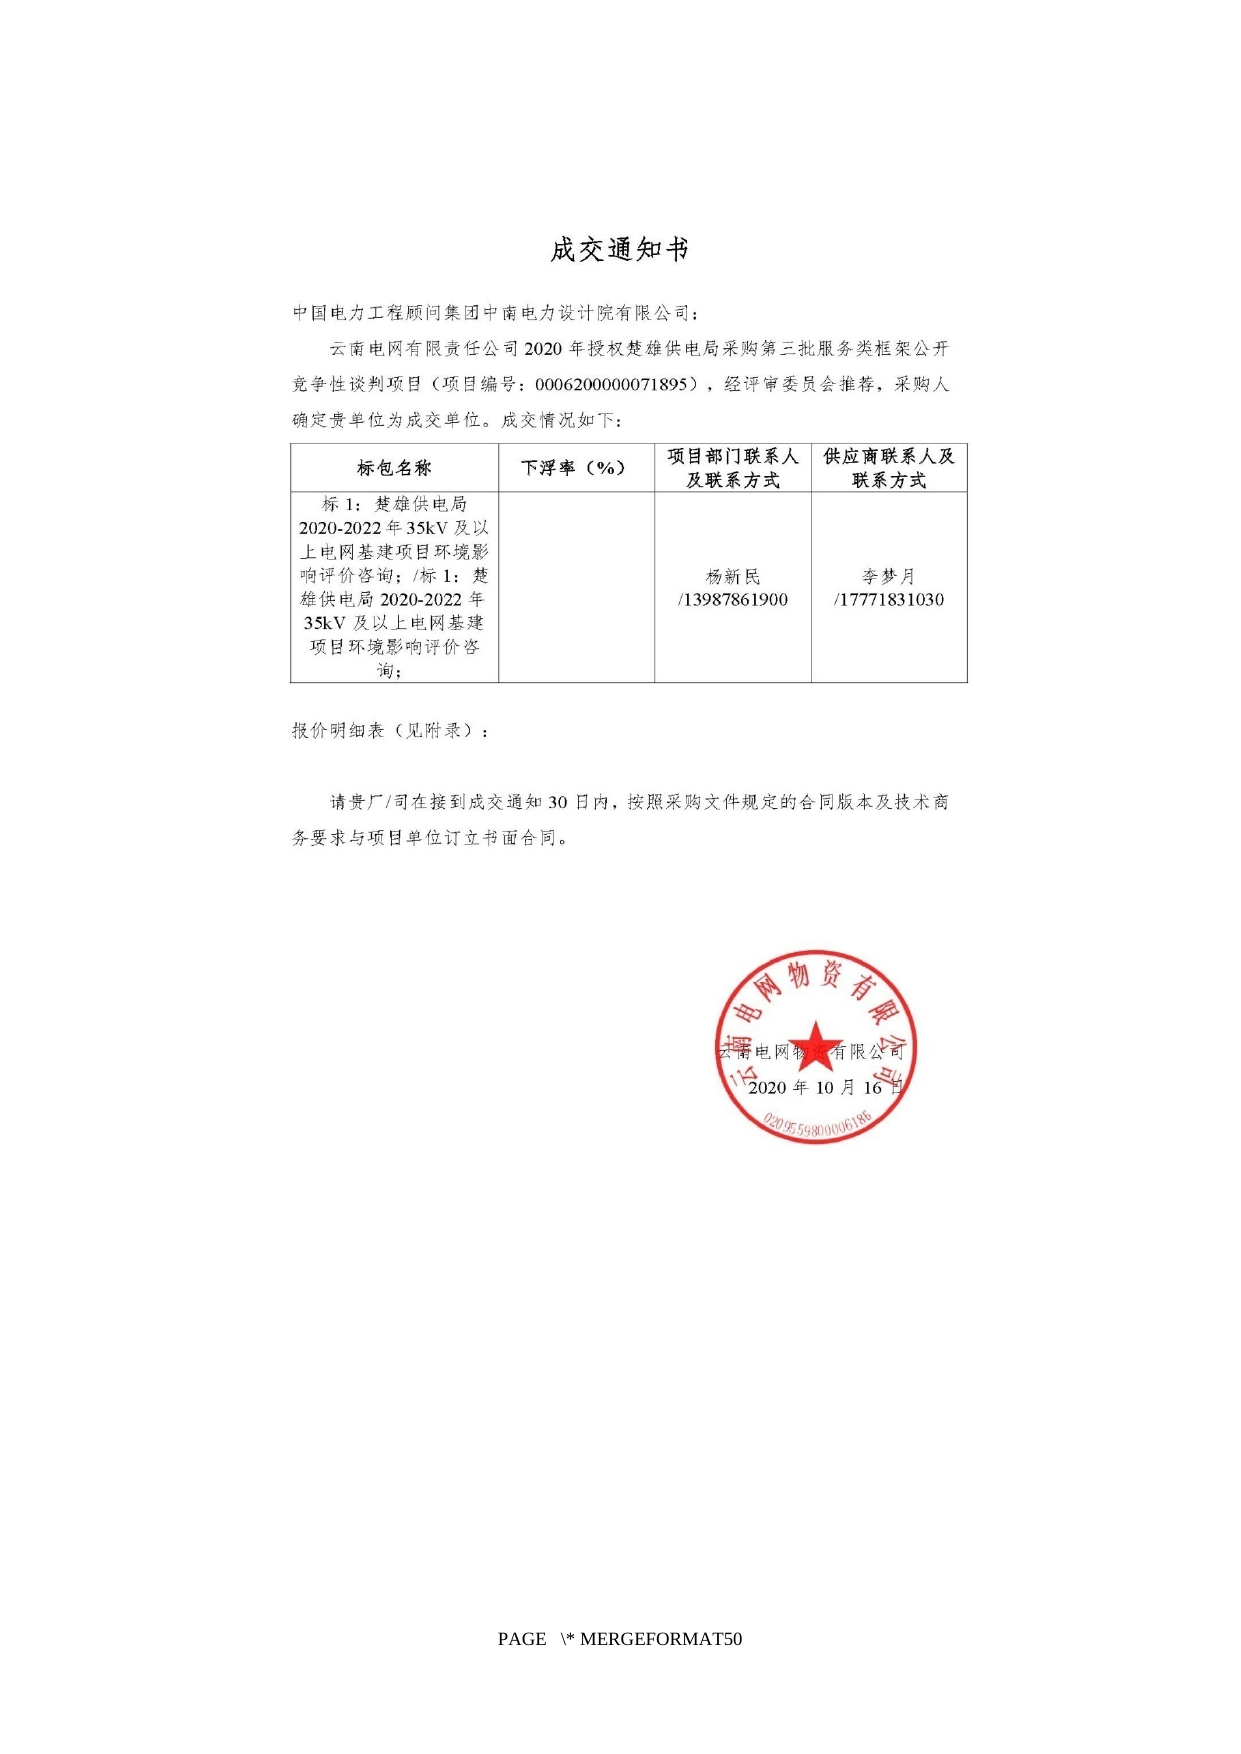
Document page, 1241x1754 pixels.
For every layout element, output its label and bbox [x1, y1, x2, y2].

picture [147, 124, 1093, 1410]
